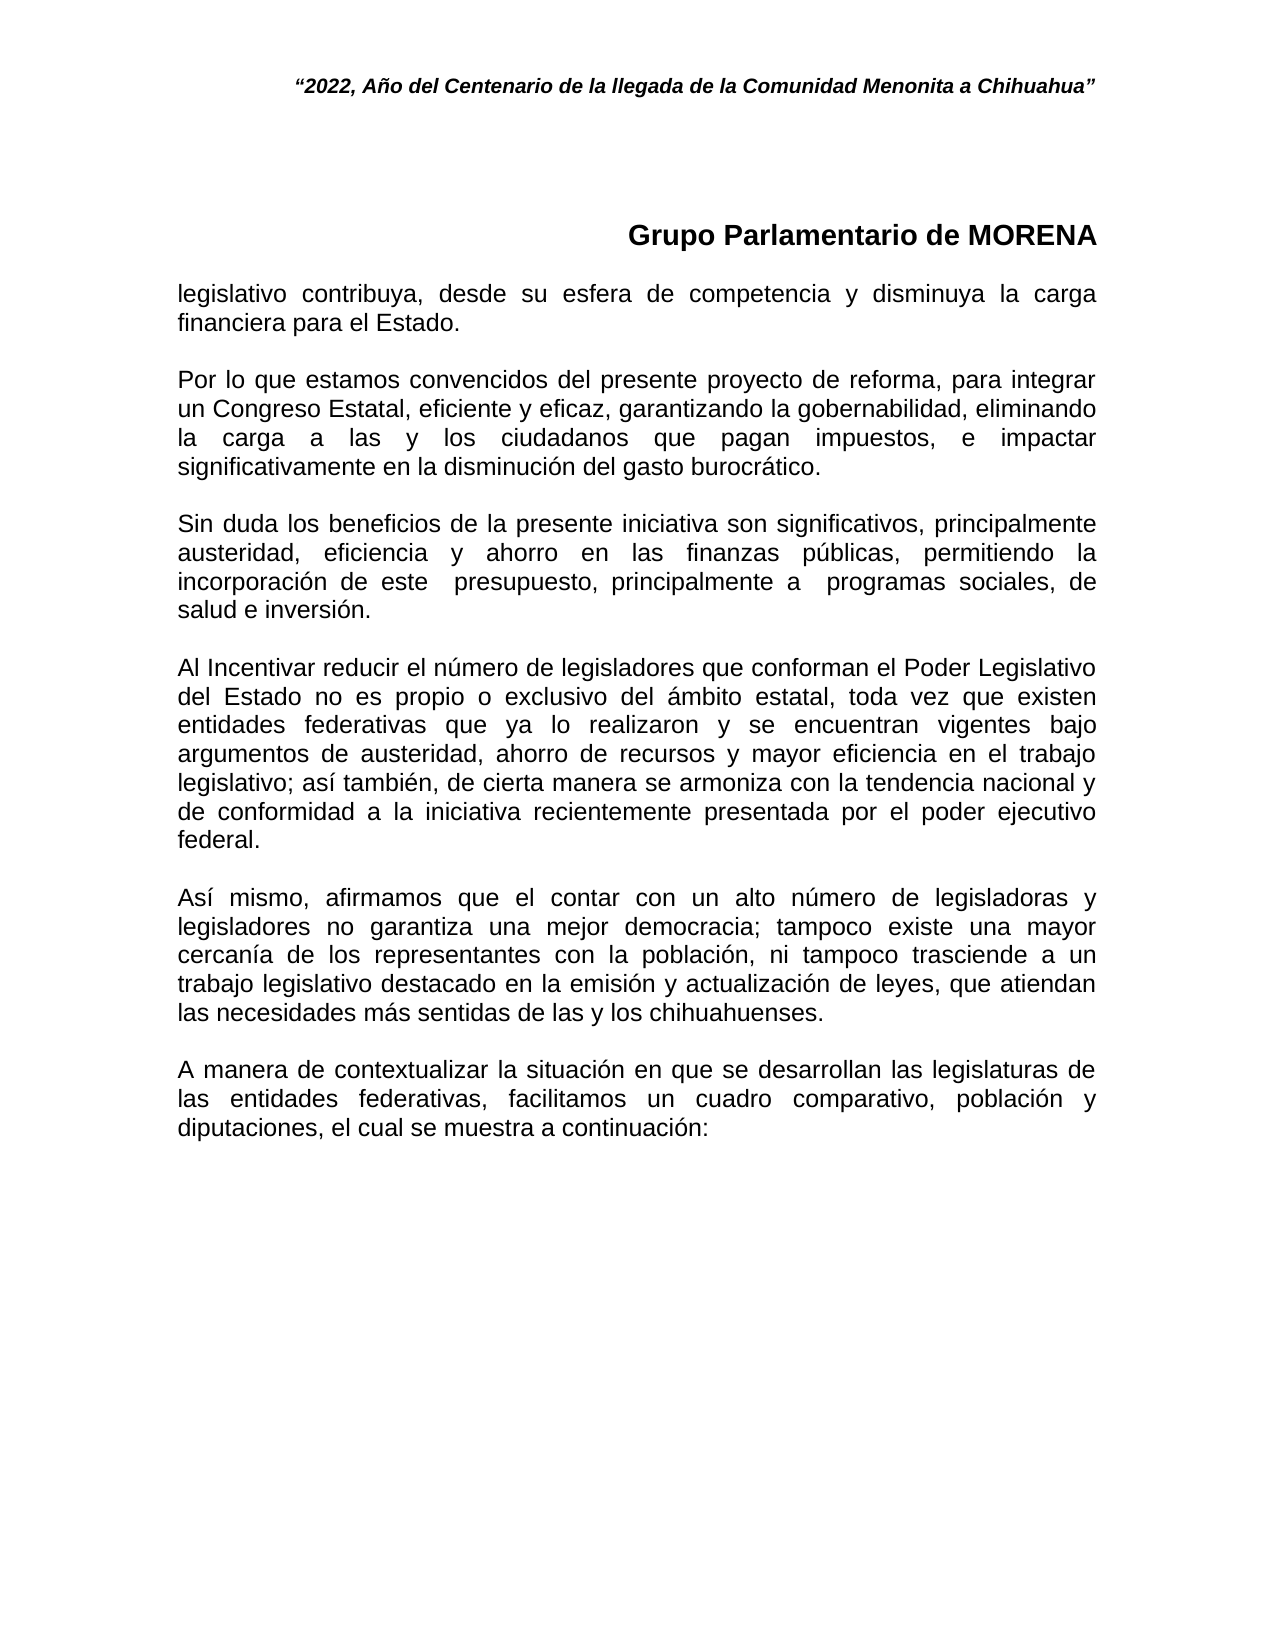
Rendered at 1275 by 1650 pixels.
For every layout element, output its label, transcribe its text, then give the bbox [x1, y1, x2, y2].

text Al Incentivar reducir el número de legisladores que conforman el Poder Legislativo del Estado no es propio o exclusivo del ámbito estatal, toda vez que existen entidades federativas que ya lo realizaron y se encuentran vigentes bajo argumentos de austeridad, ahorro de recursos y mayor eficiencia en el trabajo legislativo; así también, de cierta manera se armoniza con la tendencia nacional y de conformidad a la iniciativa recientemente presentada por el poder ejecutivo federal. [177, 653, 1098, 854]
text Por lo que estamos convencidos del presente proyecto de reforma, para integrar un Congreso Estatal, eficiente y eficaz, garantizando la gobernabilidad, eliminando la carga a las y los ciudadanos que pagan impuestos, e impactar significativamente en la disminución del gasto burocrático. [177, 365, 1098, 480]
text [177, 279, 1098, 337]
text Así mismo, afirmamos que el contar con un alto número de legisladoras y legisladores no garantiza una mejor democracia; tampoco existe una mayor cercanía de los representantes con la población, ni tampoco trasciende a un trabajo legislativo destacado en la emisión y actualización de leyes, que atiendan las necesidades más sentidas de las y los chihuahuenses. [177, 883, 1098, 1027]
text A manera de contextualizar la situación en que se desarrollan las legislaturas de las entidades federativas, facilitamos un cuadro comparativo, población y diputaciones, el cual se muestra a continuación: [177, 1055, 1098, 1142]
text Sin duda los beneficios de la presente iniciativa son significativos, principalmente austeridad, eficiencia y ahorro en las finanzas públicas, permitiendo la incorporación de este presupuesto, principalmente a programas sociales, de salud e inversión. [177, 509, 1098, 624]
